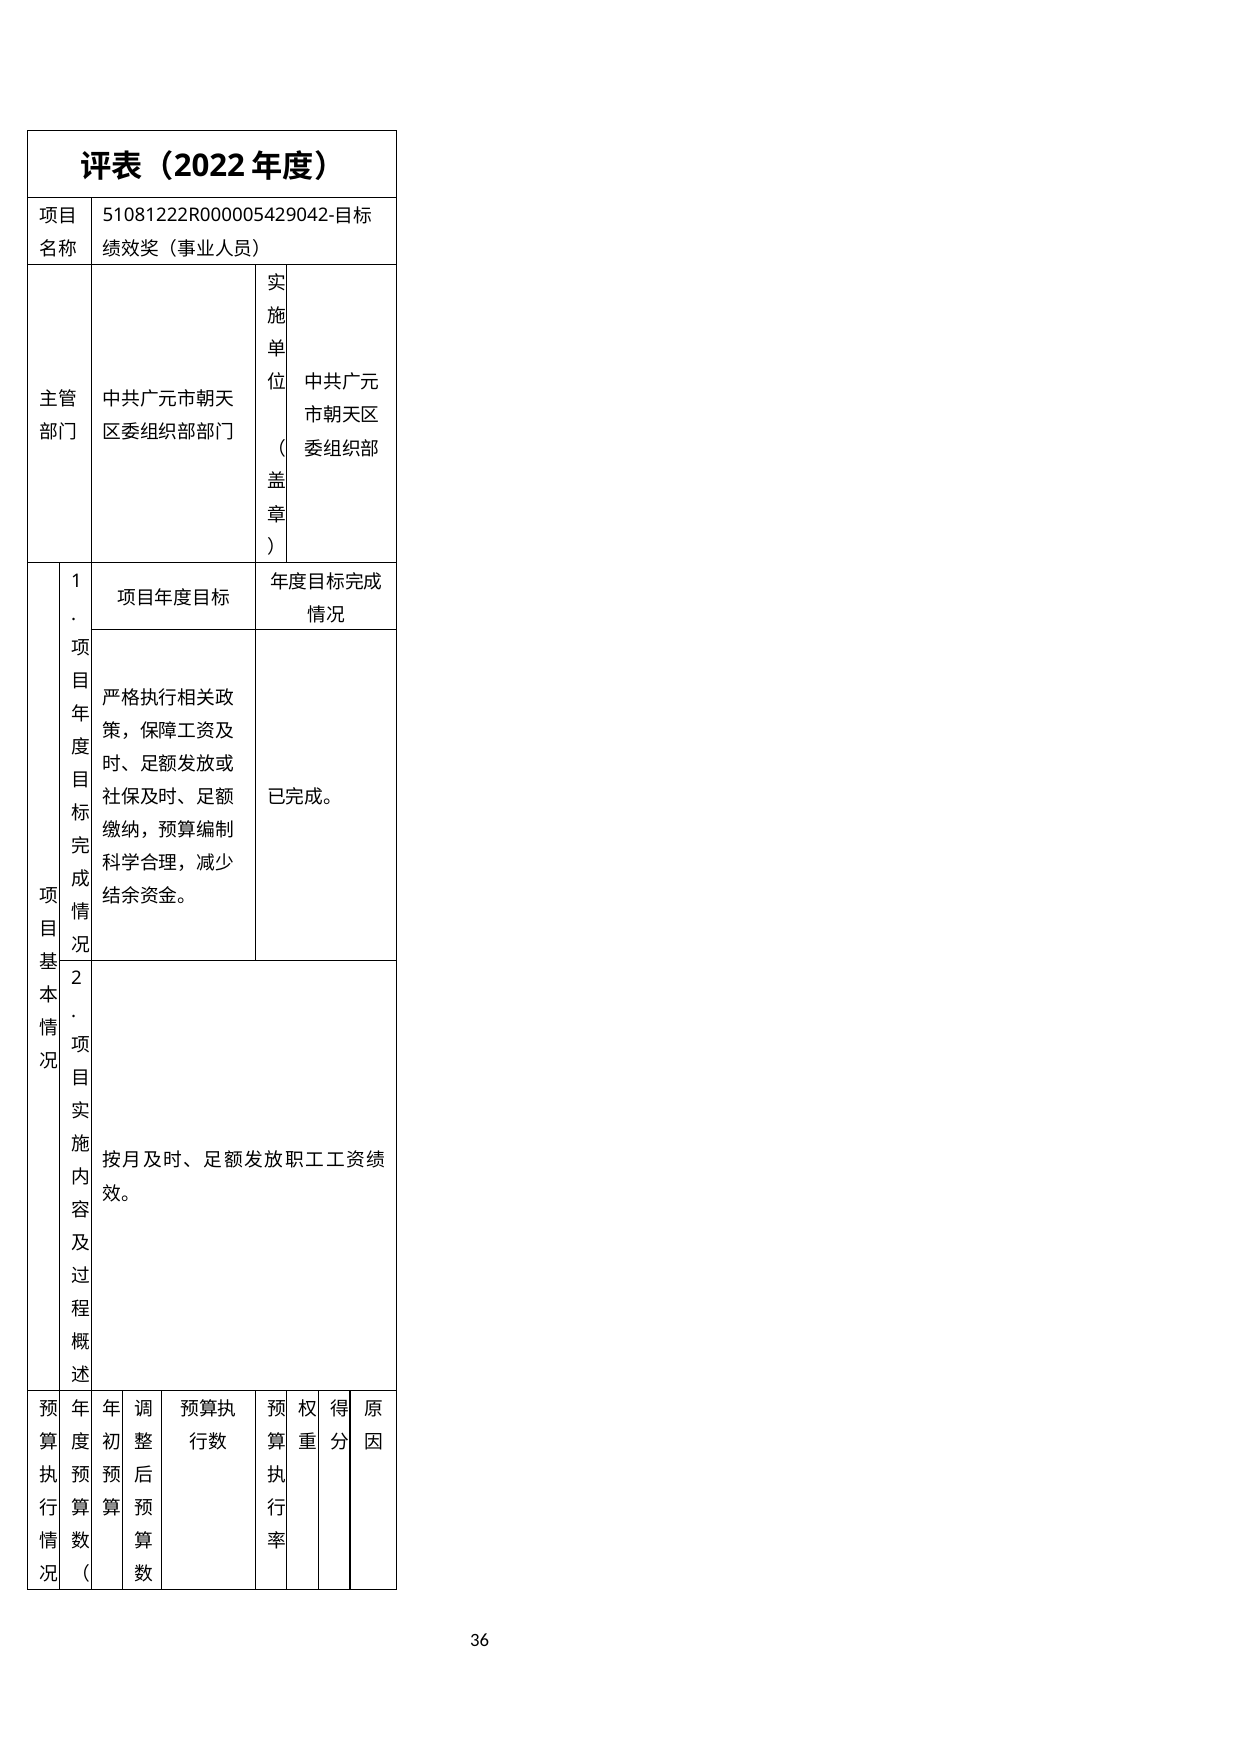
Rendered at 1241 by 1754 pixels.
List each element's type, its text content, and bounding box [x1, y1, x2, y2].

table_cell 年初预算 [92, 1391, 122, 1589]
table_cell 中共广元市朝天区委组织部 [287, 265, 396, 562]
table_cell 得分 [319, 1391, 349, 1589]
table_cell 51081222R000005429042-目标绩效奖（事业人员） [92, 198, 396, 264]
table_cell 预算执行情况（10分） [28, 1391, 59, 1589]
table_cell 调整后预算数 [123, 1391, 161, 1589]
table_cell 已完成。 [256, 630, 396, 959]
table_cell 2.项目实施内容及过程概述 [60, 961, 91, 1390]
table_cell 年度目标完成情况 [256, 563, 396, 629]
table_cell 项目名称 [28, 198, 91, 264]
table_cell 年度预算数（万元） [60, 1391, 91, 1589]
table_cell 预算执行数 [162, 1391, 255, 1589]
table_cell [28, 131, 396, 197]
table_cell 项目年度目标 [92, 563, 255, 629]
table_cell 原因 [351, 1391, 396, 1589]
table_cell 严格执行相关政策，保障工资及时、足额发放或社保及时、足额缴纳，预算编制科学合理，减少结余资金。 [92, 630, 255, 959]
table_cell 主管部门 [28, 265, 91, 562]
table_cell 项目基本情况 [28, 563, 59, 1390]
table_cell 权重 [287, 1391, 318, 1589]
table_cell 中共广元市朝天区委组织部部门 [92, 265, 255, 562]
table_cell 1.项目年度目标完成情况 [60, 563, 91, 959]
table_cell 按月及时、足额发放职工工资绩效。 [92, 961, 396, 1390]
table_cell 预算执行率 [256, 1391, 286, 1589]
table_cell 实施单位 （盖章） [256, 265, 286, 562]
